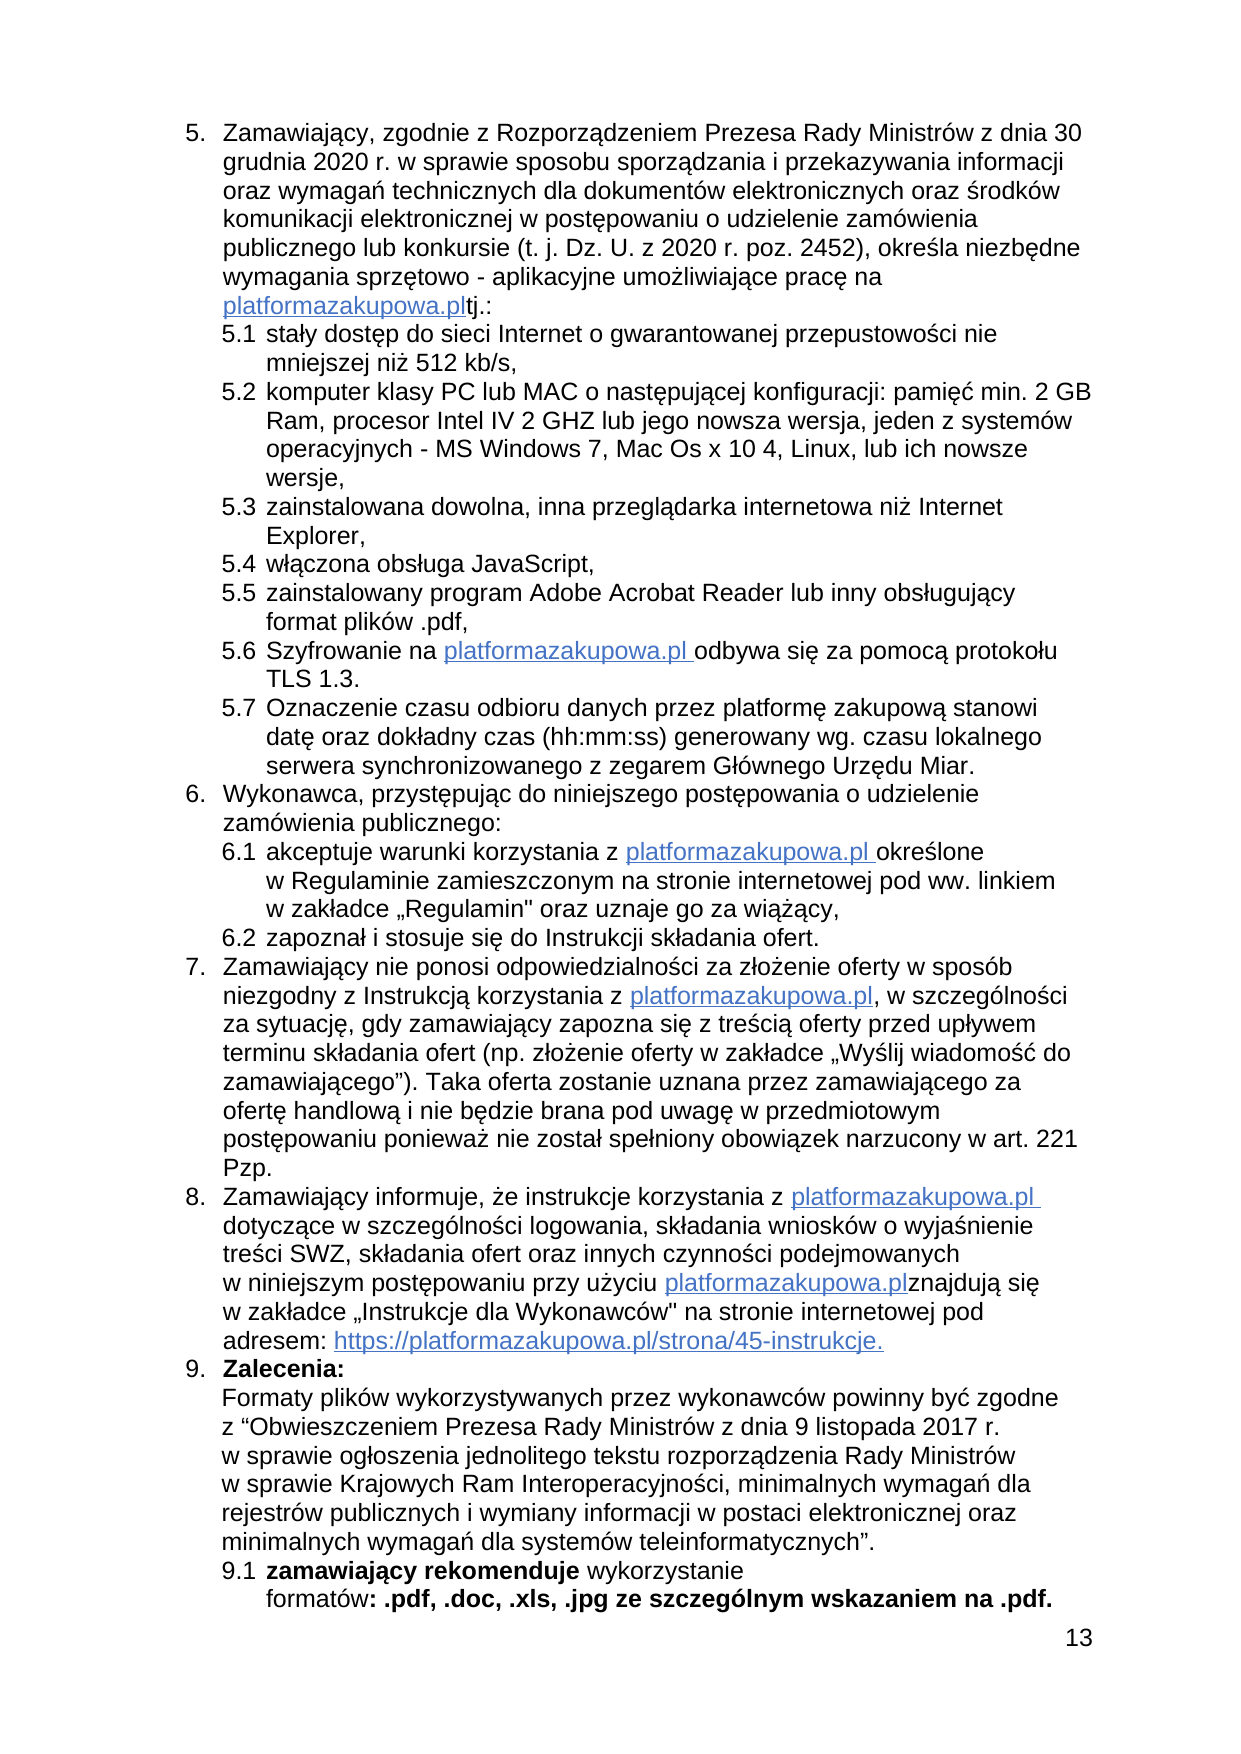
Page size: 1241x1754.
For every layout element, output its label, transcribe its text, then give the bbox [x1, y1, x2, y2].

list Wykonawca, przystępując do niniejszego postępowania o udzielenie zamówienia publicznego: [185, 779, 1093, 837]
list Oznaczenie czasu odbioru danych przez platformę zakupową stanowi datę oraz dokładny czas (hh:mm:ss) generowany wg. czasu lokalnego serwera synchronizowanego z zegarem Głównego Urzędu Miar. [221, 693, 1093, 779]
list komputer klasy PC lub MAC o następującej konfiguracji: pamięć min. 2 GB Ram, procesor Intel IV 2 GHZ lub jego nowsza wersja, jeden z systemów operacyjnych - MS Windows 7, Mac Os x 10 4, Linux, lub ich nowsze wersje, [221, 377, 1093, 492]
list Szyfrowanie na platformazakupowa.pl odbywa się za pomocą protokołu TLS 1.3. [221, 636, 1093, 693]
list Zamawiający informuje, że instrukcje korzystania z platformazakupowa.pl dotyczące w szczególności logowania, składania wniosków o wyjaśnienie treści SWZ, składania ofert oraz innych czynności podejmowanych w niniejszym postępowaniu przy użyciu platformazakupowa.plznajdują się w zakładce „Instrukcje dla Wykonawców" na stronie internetowej pod adresem: https://platformazakupowa.pl/strona/45-instrukcje. [185, 1182, 1093, 1354]
list stały dostęp do sieci Internet o gwarantowanej przepustowości nie mniejszej niż 512 kb/s, [221, 319, 1093, 377]
list zapoznał i stosuje się do Instrukcji składania ofert. [221, 923, 1093, 952]
list włączona obsługa JavaScript, [221, 549, 1093, 578]
list Zalecenia: [185, 1354, 1093, 1383]
list Zamawiający nie ponosi odpowiedzialności za złożenie oferty w sposób niezgodny z Instrukcją korzystania z platformazakupowa.pl, w szczególności za sytuację, gdy zamawiający zapozna się z treścią oferty przed upływem terminu składania ofert (np. złożenie oferty w zakładce „Wyślij wiadomość do zamawiającego”). Taka oferta zostanie uznana przez zamawiającego za ofertę handlową i nie będzie brana pod uwagę w przedmiotowym postępowaniu ponieważ nie został spełniony obowiązek narzucony w art. 221 Pzp. [185, 952, 1093, 1182]
list Zamawiający, zgodnie z Rozporządzeniem Prezesa Rady Ministrów z dnia 30 grudnia 2020 r. w sprawie sposobu sporządzania i przekazywania informacji oraz wymagań technicznych dla dokumentów elektronicznych oraz środków komunikacji elektronicznej w postępowaniu o udzielenie zamówienia publicznego lub konkursie (t. j. Dz. U. z 2020 r. poz. 2452), określa niezbędne wymagania sprzętowo - aplikacyjne umożliwiające pracę na platformazakupowa.pltj.: [185, 118, 1093, 319]
text Formaty plików wykorzystywanych przez wykonawców powinny być zgodne z “Obwieszczeniem Prezesa Rady Ministrów z dnia 9 listopada 2017 r. w sprawie ogłoszenia jednolitego tekstu rozporządzenia Rady Ministrów w sprawie Krajowych Ram Interoperacyjności, minimalnych wymagań dla rejestrów publicznych i wymiany informacji w postaci elektronicznej oraz minimalnych wymagań dla systemów teleinformatycznych”. [221, 1383, 1093, 1556]
list zamawiający rekomenduje wykorzystanie formatów: .pdf, .doc, .xls, .jpg ze szczególnym wskazaniem na .pdf. [221, 1556, 1093, 1613]
list zainstalowany program Adobe Acrobat Reader lub inny obsługujący format plików .pdf, [221, 578, 1093, 636]
list zainstalowana dowolna, inna przeglądarka internetowa niż Internet Explorer, [221, 492, 1093, 549]
list akceptuje warunki korzystania z platformazakupowa.pl określone w Regulaminie zamieszczonym na stronie internetowej pod ww. linkiem w zakładce „Regulamin" oraz uznaje go za wiążący, [221, 837, 1093, 923]
